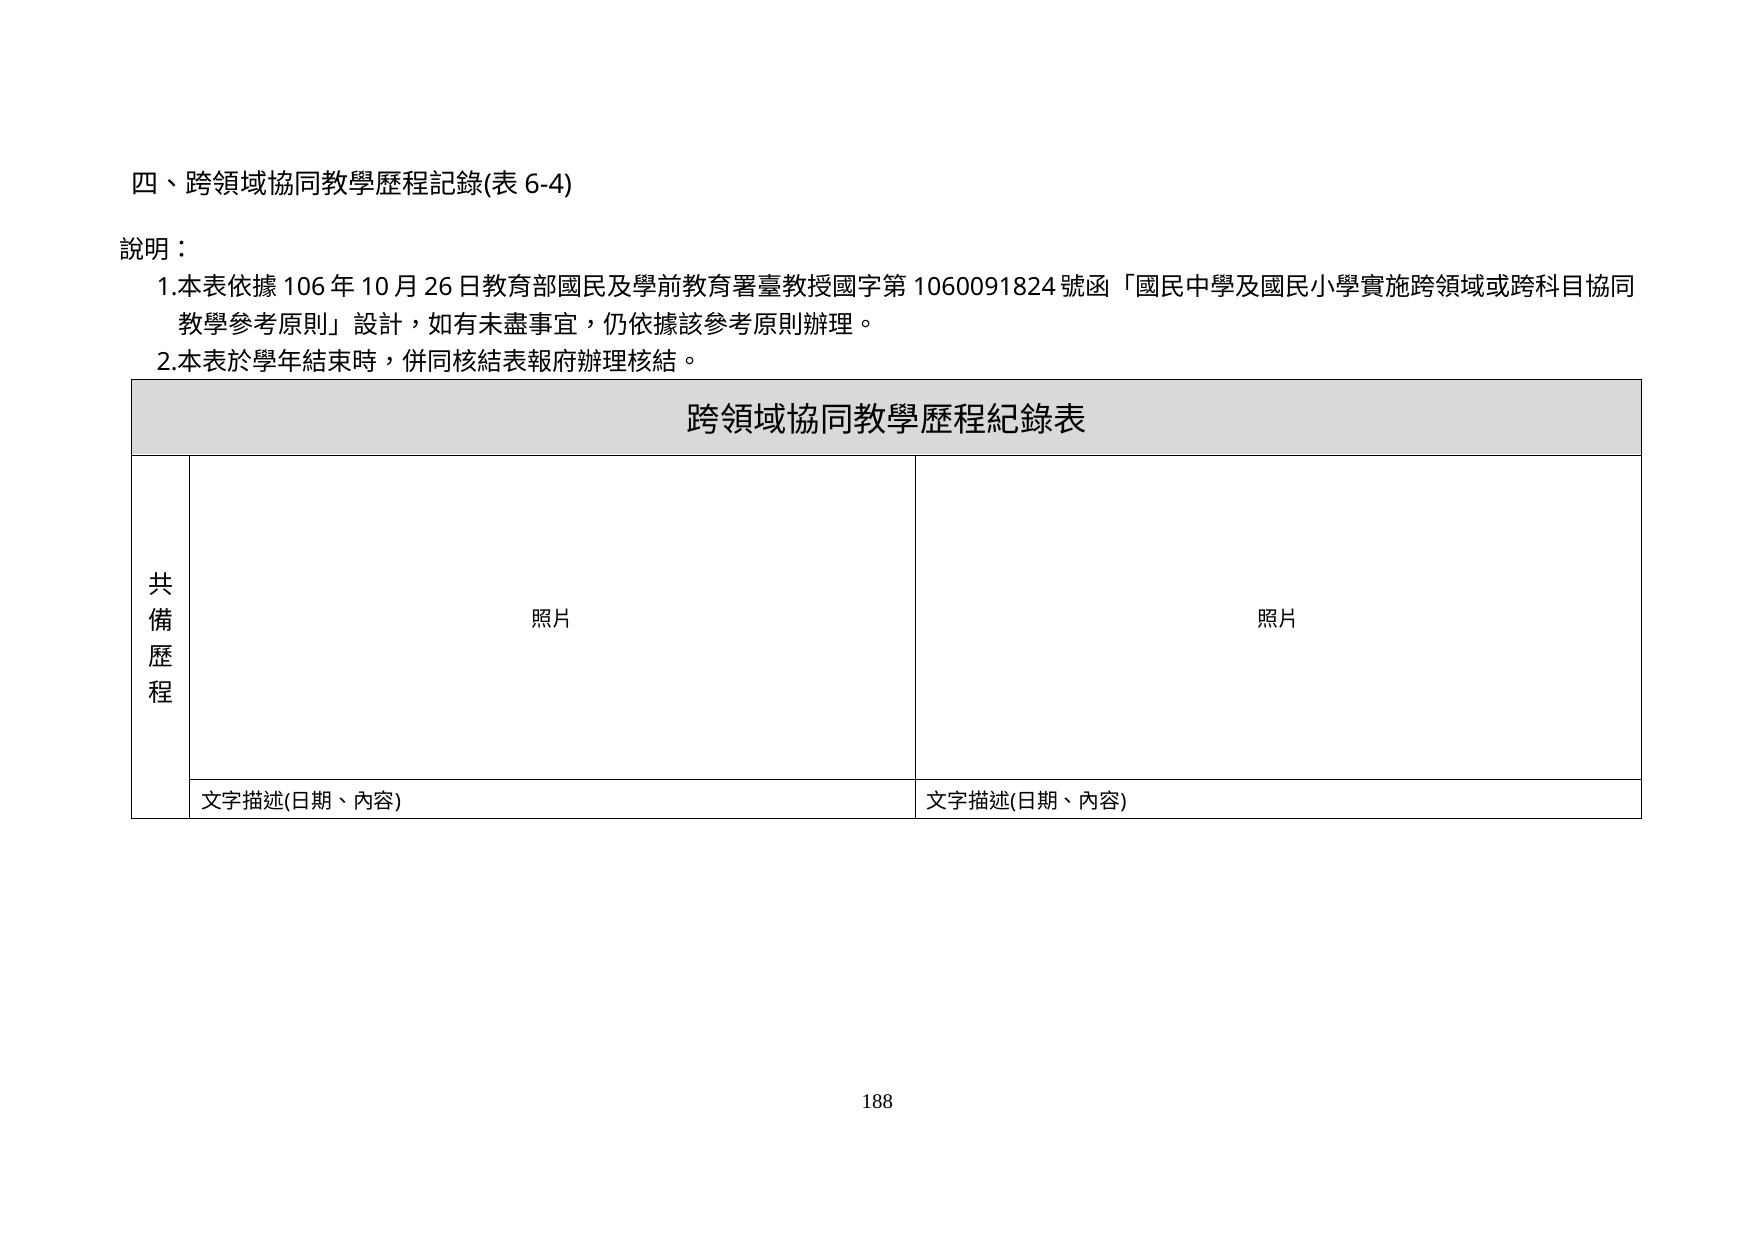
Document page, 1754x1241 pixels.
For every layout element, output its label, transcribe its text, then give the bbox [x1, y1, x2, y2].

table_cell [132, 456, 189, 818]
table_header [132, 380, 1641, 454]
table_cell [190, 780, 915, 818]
text 四、跨領域協同教學歷程記錄(表6-4) [131, 144, 1648, 219]
text 2.本表於學年結束時，併同核結表報府辦理核結。 [156, 341, 1648, 378]
text 1.本表依據106年10月26日教育部國民及學前教育署臺教授國字第1060091824號函「國民中學及國民小學實施跨領域或跨科目協同教學參考原則」設計，如有未盡事宜，仍依據該參考原則辦理。 [156, 266, 1648, 341]
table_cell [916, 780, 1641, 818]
text 說明： [106, 228, 1648, 266]
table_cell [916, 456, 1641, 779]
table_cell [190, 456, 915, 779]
